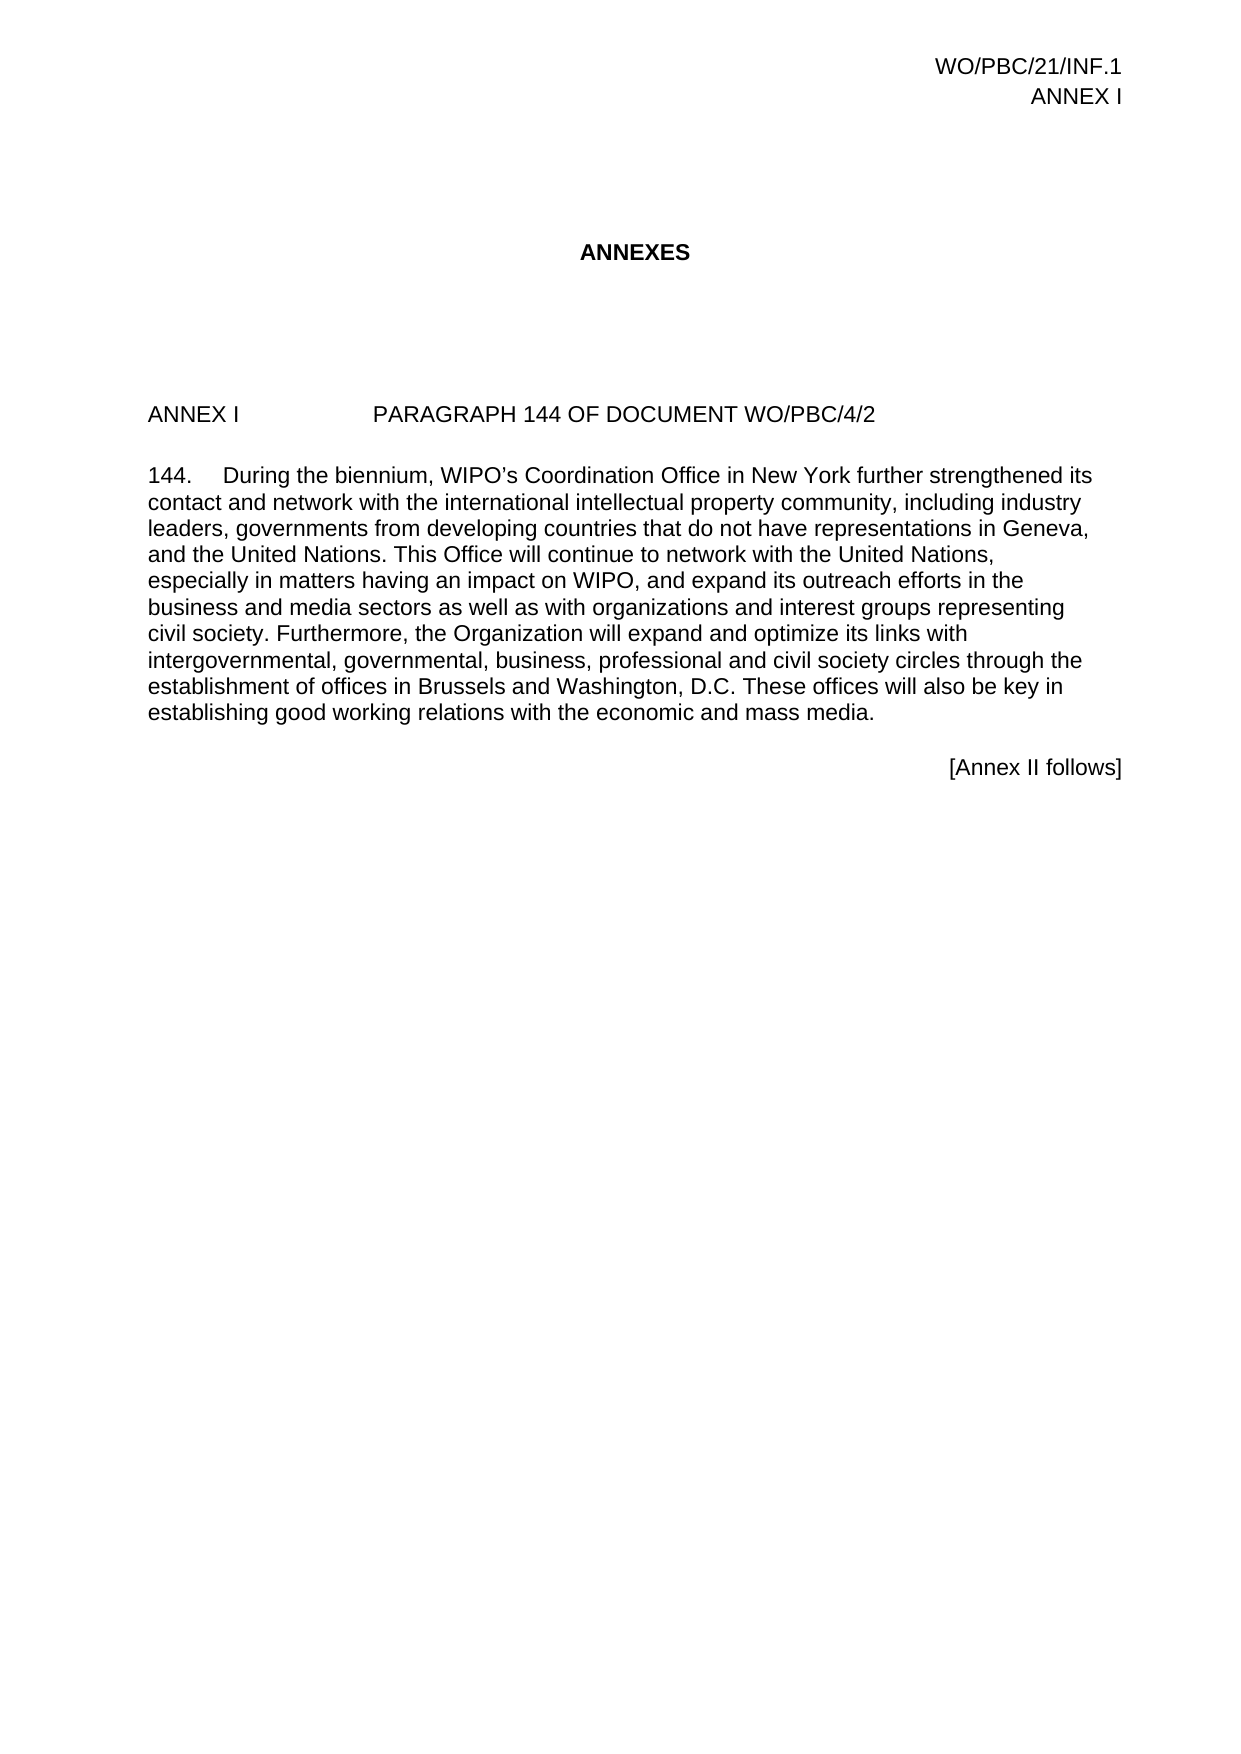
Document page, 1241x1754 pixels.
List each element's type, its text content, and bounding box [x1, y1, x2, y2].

text especially in matters having an impact on WIPO, and expand its outreach efforts in the [148, 567, 1122, 594]
text establishment of offices in Brussels and Washington, D.C. These offices will also be key in [148, 673, 1122, 699]
text 144. During the biennium, WIPO’s Coordination Office in New York further strengthened its contact and network with the international intellectual property community, including industry leaders, governments from developing countries that do not have representations in Geneva, and the United Nations. This Office will continue to network with the United Nations, [148, 462, 1122, 567]
text ANNEXES [148, 238, 1122, 265]
text business and media sectors as well as with organizations and interest groups representing [148, 594, 1122, 620]
text civil society. Furthermore, the Organization will expand and optimize its links with [148, 620, 1122, 647]
text intergovernmental, governmental, business, professional and civil society circles through the [148, 647, 1122, 673]
text establishing good working relations with the economic and mass media. [148, 699, 1122, 754]
text [Annex II follows] [148, 754, 1122, 780]
text Annex I Paragraph 144 of document WO/PBC/4/2 [148, 401, 1122, 456]
